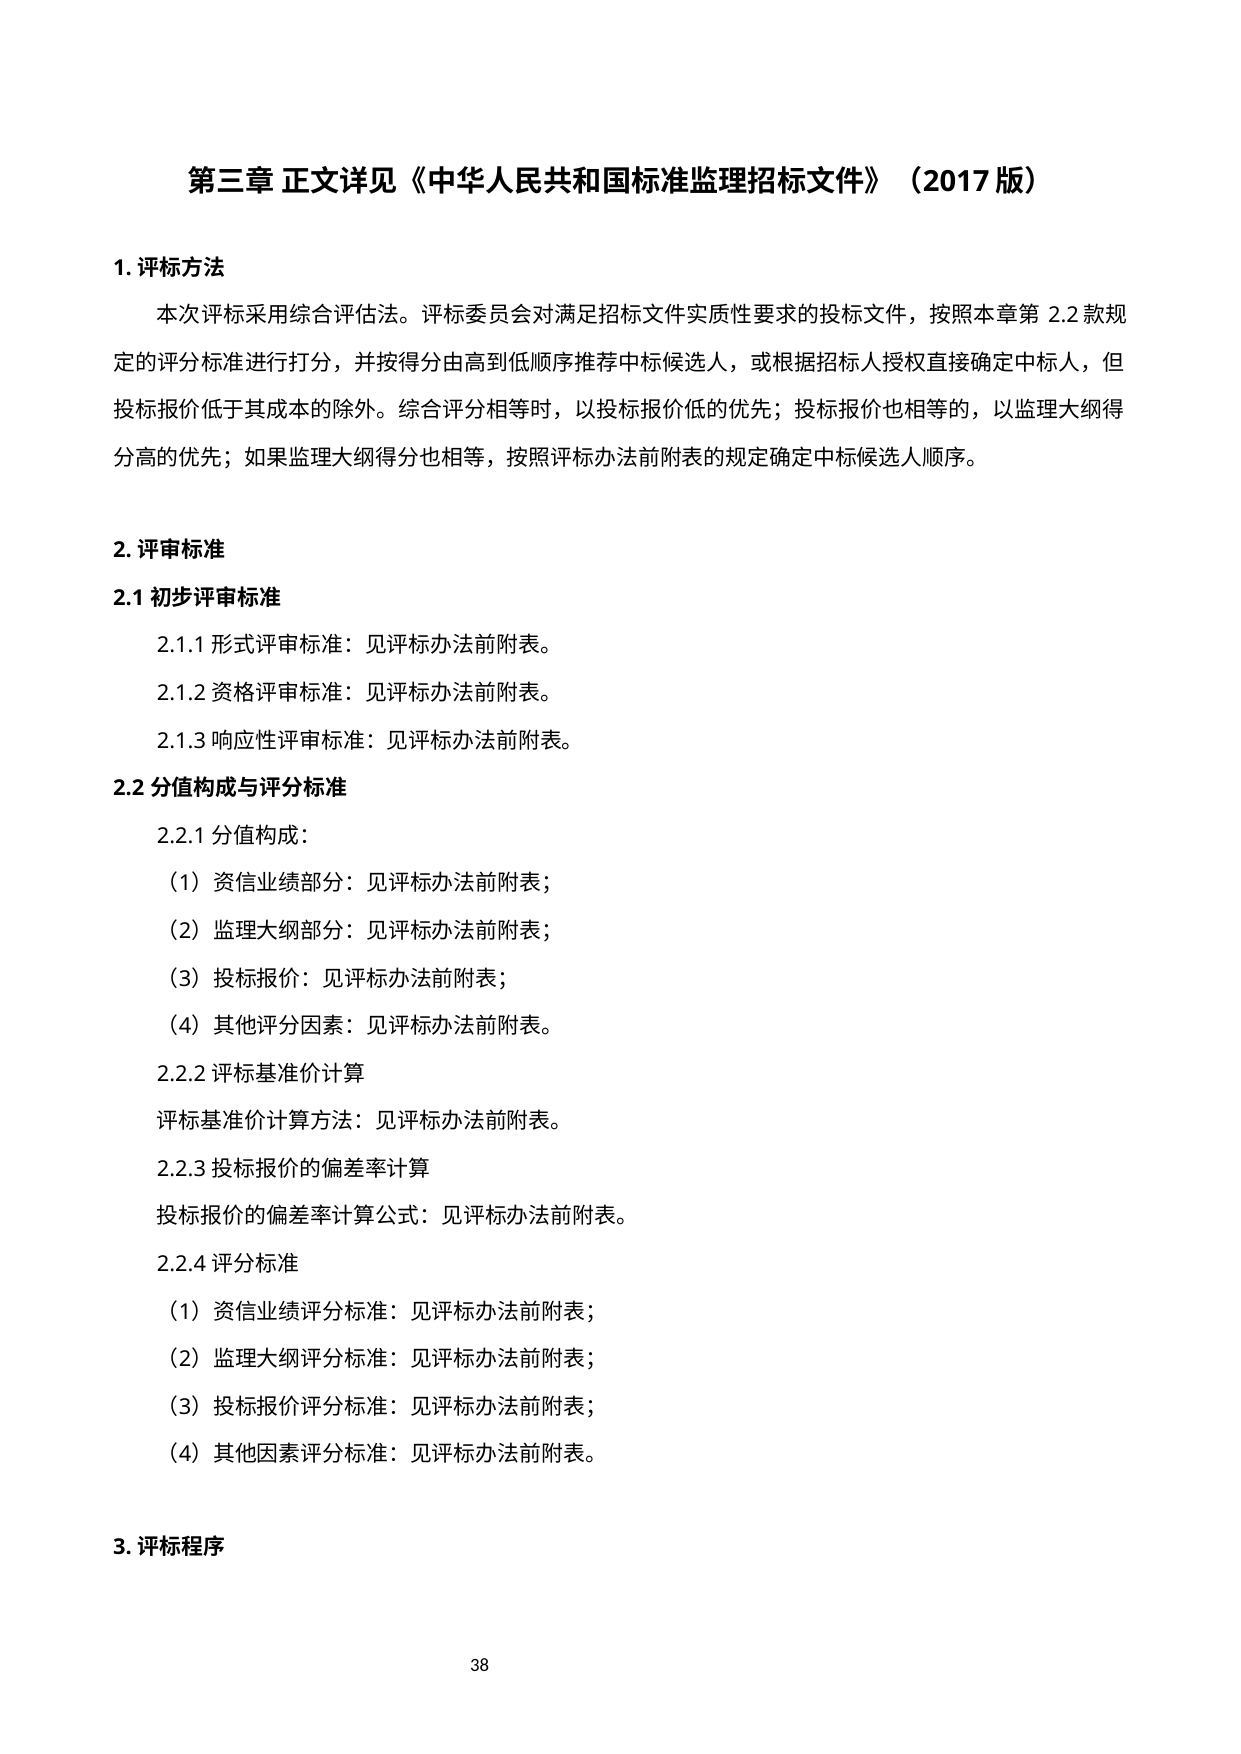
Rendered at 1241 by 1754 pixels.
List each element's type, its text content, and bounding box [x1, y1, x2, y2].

text 2.1.3 响应性评审标准：见评标办法前附表。 [113, 723, 1127, 754]
text 第三章 正文详见《中华人民共和国标准监理招标文件》（2017版） [113, 153, 1127, 205]
text （4）其他评分因素：见评标办法前附表。 [113, 1008, 1127, 1040]
text （3）投标报价评分标准：见评标办法前附表； [113, 1389, 1127, 1421]
text 2.2.3 投标报价的偏差率计算 [113, 1151, 1127, 1183]
text （1）资信业绩评分标准：见评标办法前附表； [113, 1294, 1127, 1325]
text 评标基准价计算方法：见评标办法前附表。 [113, 1103, 1127, 1135]
text 投标报价的偏差率计算公式：见评标办法前附表。 [113, 1198, 1127, 1230]
text 2.1.1 形式评审标准：见评标办法前附表。 [113, 627, 1127, 659]
text 2.2.2 评标基准价计算 [113, 1056, 1127, 1088]
text 2.2 分值构成与评分标准 [113, 770, 1127, 802]
text 2.2.4 评分标准 [113, 1246, 1127, 1278]
text 3. 评标程序 [113, 1529, 1127, 1561]
text 1. 评标方法 [113, 250, 1127, 282]
text （3）投标报价：见评标办法前附表； [113, 961, 1127, 992]
text 2.1 初步评审标准 [113, 580, 1127, 612]
text （4）其他因素评分标准：见评标办法前附表。 [113, 1436, 1127, 1468]
text 本次评标采用综合评估法。评标委员会对满足招标文件实质性要求的投标文件，按照本章第2.2款规定的评分标准进行打分，并按得分由高到低顺序推荐中标候选人，或根据招标人授权直接确定中标人，但投标报价低于其成本的除外。综合评分相等时，以投标报价低的优先；投标报价也相等的，以监理大纲得分高的优先；如果监理大纲得分也相等，按照评标办法前附表的规定确定中标候选人顺序。 [113, 297, 1127, 472]
text 2.1.2 资格评审标准：见评标办法前附表。 [113, 675, 1127, 707]
text （2）监理大纲部分：见评标办法前附表； [113, 913, 1127, 945]
text （2）监理大纲评分标准：见评标办法前附表； [113, 1341, 1127, 1373]
text （1）资信业绩部分：见评标办法前附表； [113, 865, 1127, 897]
text 2. 评审标准 [113, 532, 1127, 564]
text 2.2.1 分值构成： [113, 818, 1127, 849]
